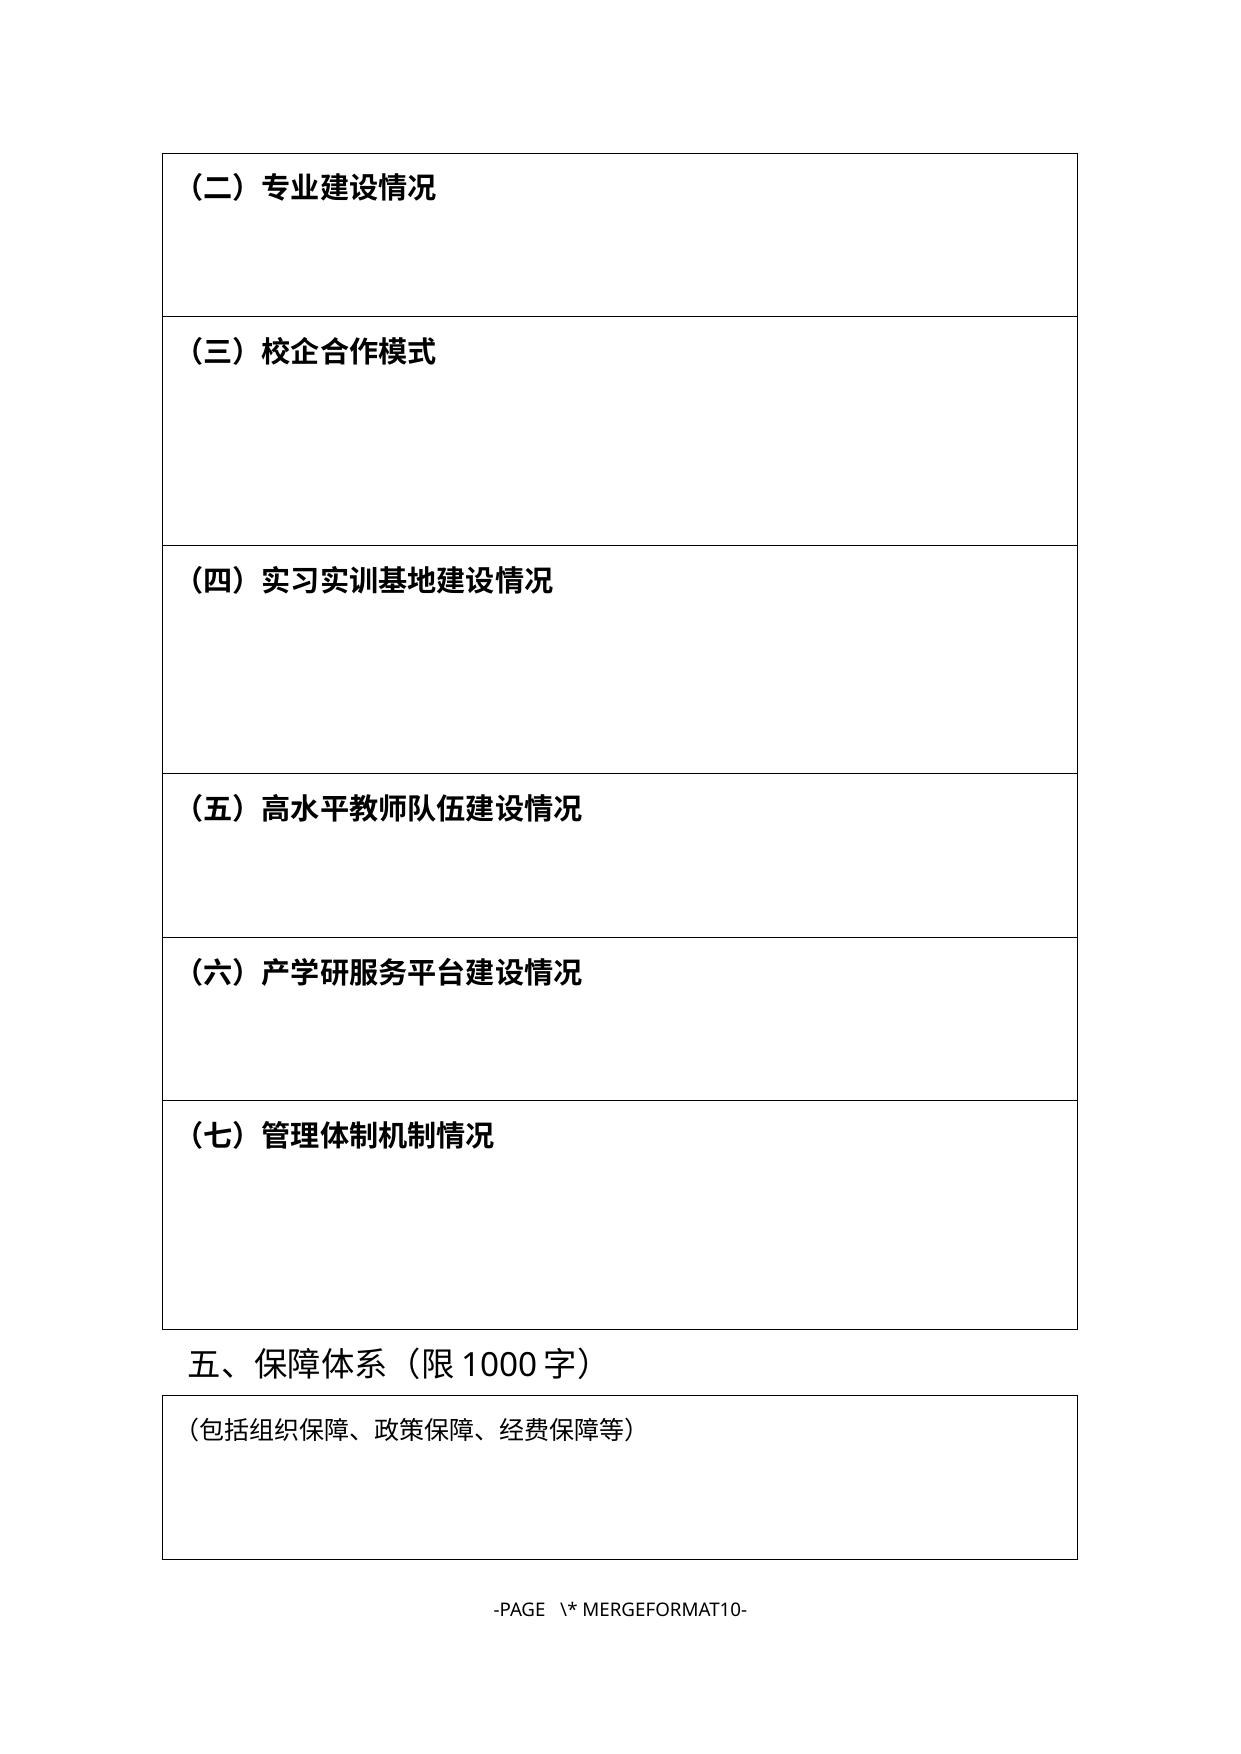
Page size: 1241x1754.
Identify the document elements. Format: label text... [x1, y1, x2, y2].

table_cell （五）高水平教师队伍建设情况 [163, 774, 1077, 937]
table_cell （四）实习实训基地建设情况 [163, 546, 1077, 773]
table_cell （二）专业建设情况 [163, 154, 1077, 316]
table_cell （七）管理体制机制情况 [163, 1101, 1077, 1329]
table_cell （六）产学研服务平台建设情况 [163, 938, 1077, 1100]
table_header （包括组织保障、政策保障、经费保障等） [163, 1396, 1077, 1558]
table_cell （三）校企合作模式 [163, 317, 1077, 545]
text 五、保障体系（限1000字） [187, 1330, 1053, 1395]
